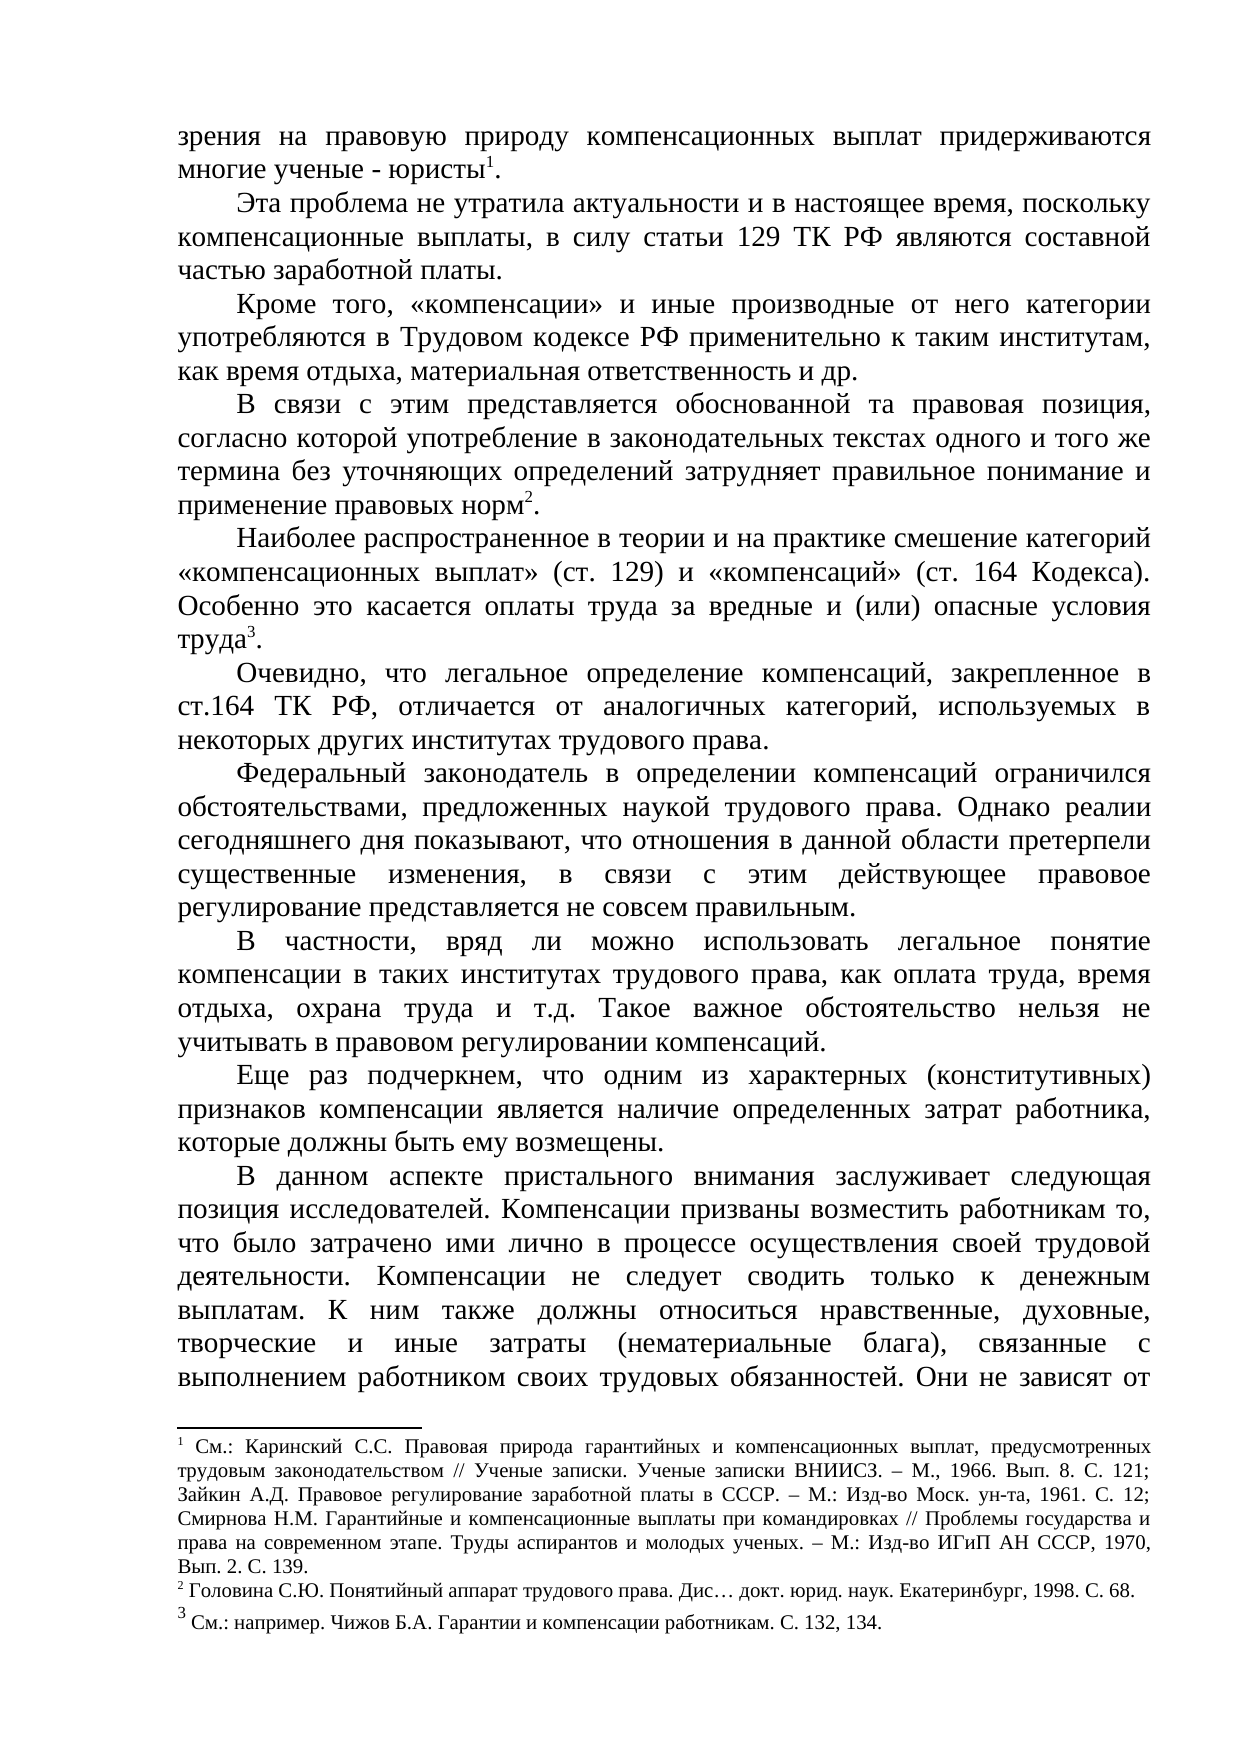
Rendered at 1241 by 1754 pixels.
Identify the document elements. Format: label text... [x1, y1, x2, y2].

text Наиболее распространенное в теории и на практике смешение категорий «компенсационных выплат» (ст. 129) и «компенсаций» (ст. 164 Кодекса). Особенно это касается оплаты труда за вредные и (или) опасные условия труда. [177, 521, 1152, 655]
text Очевидно, что легальное определение компенсаций, закрепленное в ст.164 ТК РФ, отличается от аналогичных категорий, используемых в некоторых других институтах трудового права. [177, 655, 1152, 755]
text Федеральный законодатель в определении компенсаций ограничился обстоятельствами, предложенных наукой трудового права. Однако реалии сегодняшнего дня показывают, что отношения в данной области претерпели существенные изменения, в связи с этим действующее правовое регулирование представляется не совсем правильным. [177, 755, 1152, 923]
text В частности, вряд ли можно использовать легальное понятие компенсации в таких институтах трудового права, как оплата труда, время отдыха, охрана труда и т.д. Такое важное обстоятельство нельзя не учитывать в правовом регулировании компенсаций. [177, 923, 1152, 1057]
text Еще раз подчеркнем, что одним из характерных (конститутивных) признаков компенсации является наличие определенных затрат работника, которые должны быть ему возмещены. [177, 1057, 1152, 1158]
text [177, 1158, 1152, 1393]
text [177, 118, 1152, 185]
text Кроме того, «компенсации» и иные производные от него категории употребляются в Трудовом кодексе РФ применительно к таким институтам, как время отдыха, материальная ответственность и др. [177, 286, 1152, 386]
text Эта проблема не утратила актуальности и в настоящее время, поскольку компенсационные выплаты, в силу статьи 129 ТК РФ являются составной частью заработной платы. [177, 185, 1152, 286]
text В связи с этим представляется обоснованной та правовая позиция, согласно которой употребление в законодательных текстах одного и того же термина без уточняющих определений затрудняет правильное понимание и применение правовых норм. [177, 386, 1152, 521]
